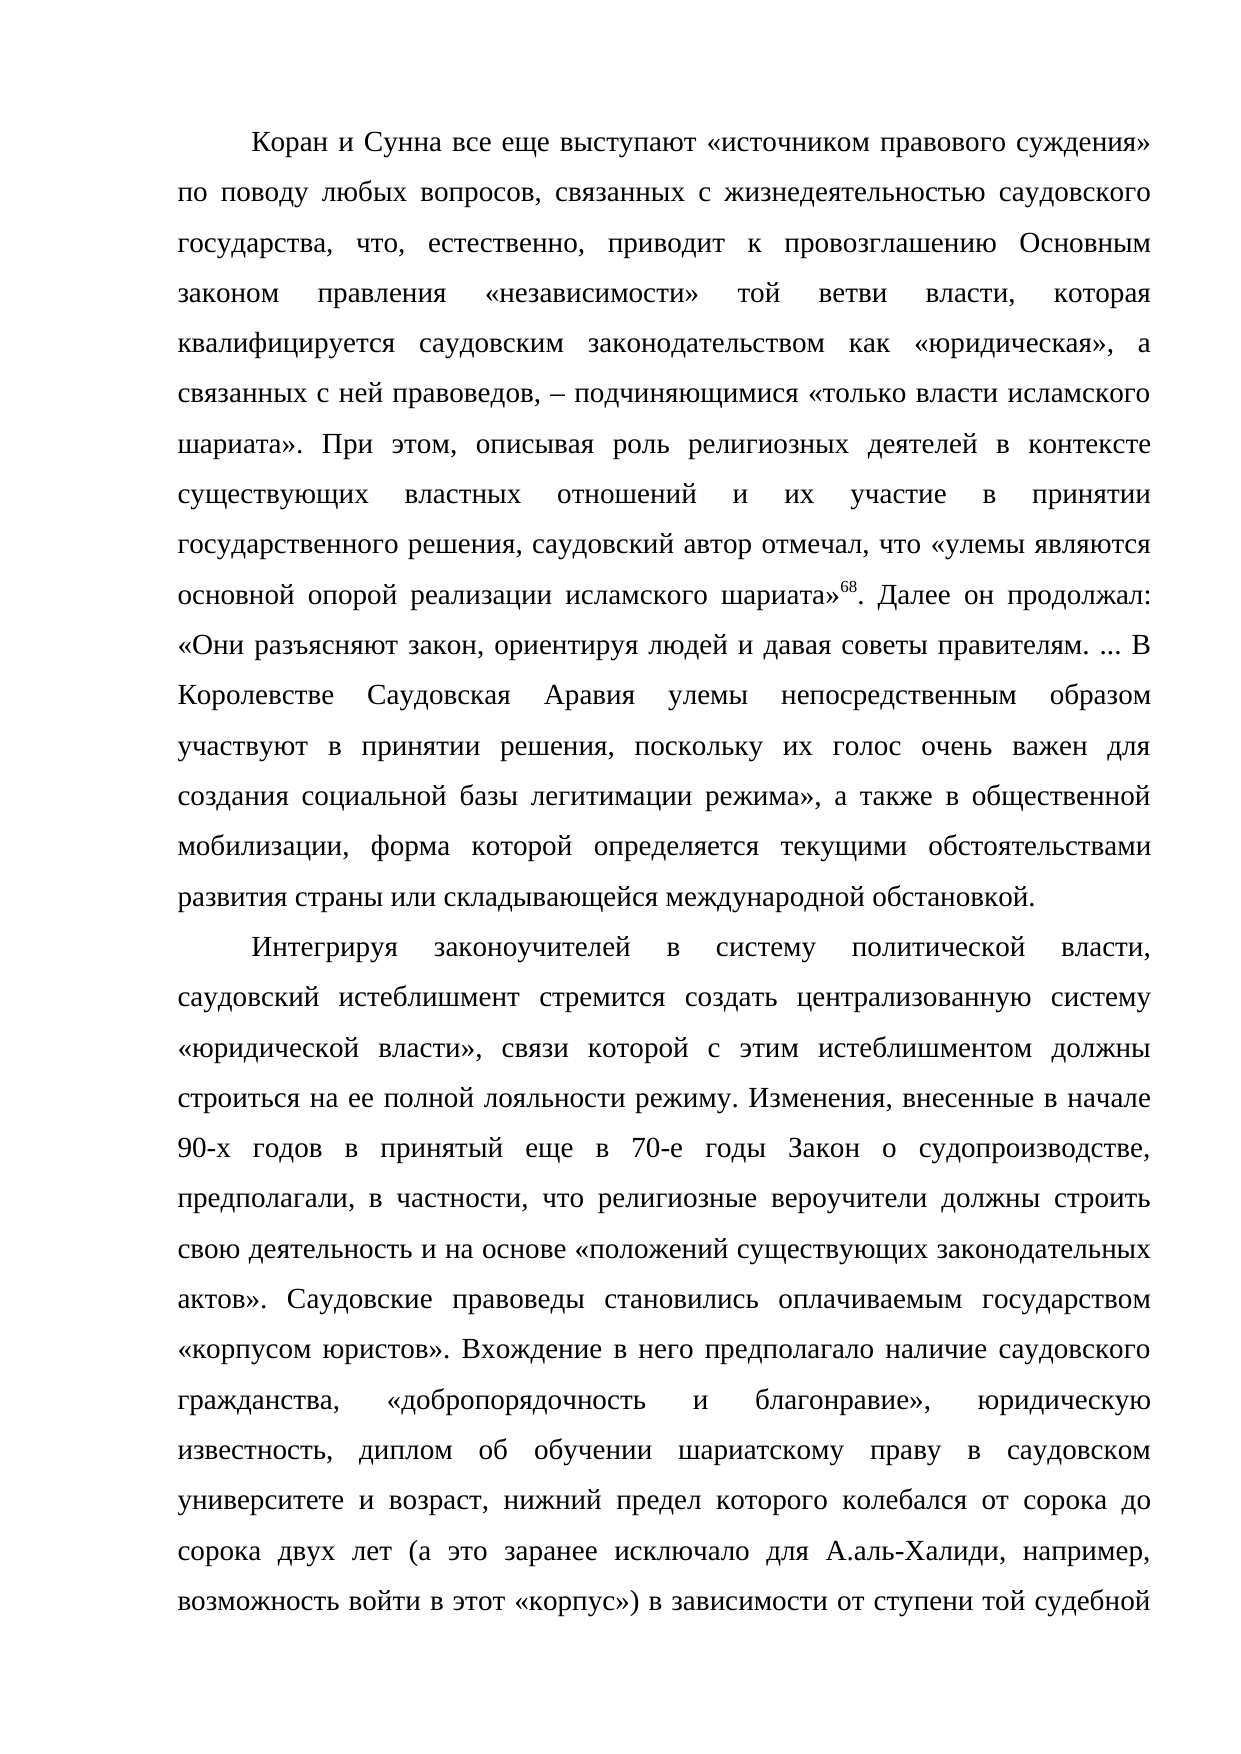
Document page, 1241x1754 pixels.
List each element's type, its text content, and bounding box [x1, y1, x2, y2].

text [177, 929, 1152, 1617]
text Коран и Сунна все еще выступают «источником правового суждения» по поводу любых вопросов, связанных с жизнедеятельностью саудовского государства, что, естественно, приводит к провозглашению Основным законом правления «независимости» той ветви власти, которая квалифицируется саудовским законодательством как «юридическая», а связанных с ней правоведов, – подчиняющимися «только власти исламского шариата». При этом, описывая роль религиозных деятелей в контексте существующих властных отношений и их участие в принятии государственного решения, саудовский автор отмечал, что «улемы являются основной опорой реализации исламского шариата»68. Далее он продолжал: «Они разъясняют закон, ориентируя людей и давая советы правителям. ... В Королевстве Саудовская Аравия улемы непосредственным образом участвуют в принятии решения, поскольку их голос очень важен для создания социальной базы легитимации режима», а также в общественной мобилизации, форма которой определяется текущими обстоятельствами развития страны или складывающейся международной обстановкой. [177, 124, 1152, 912]
